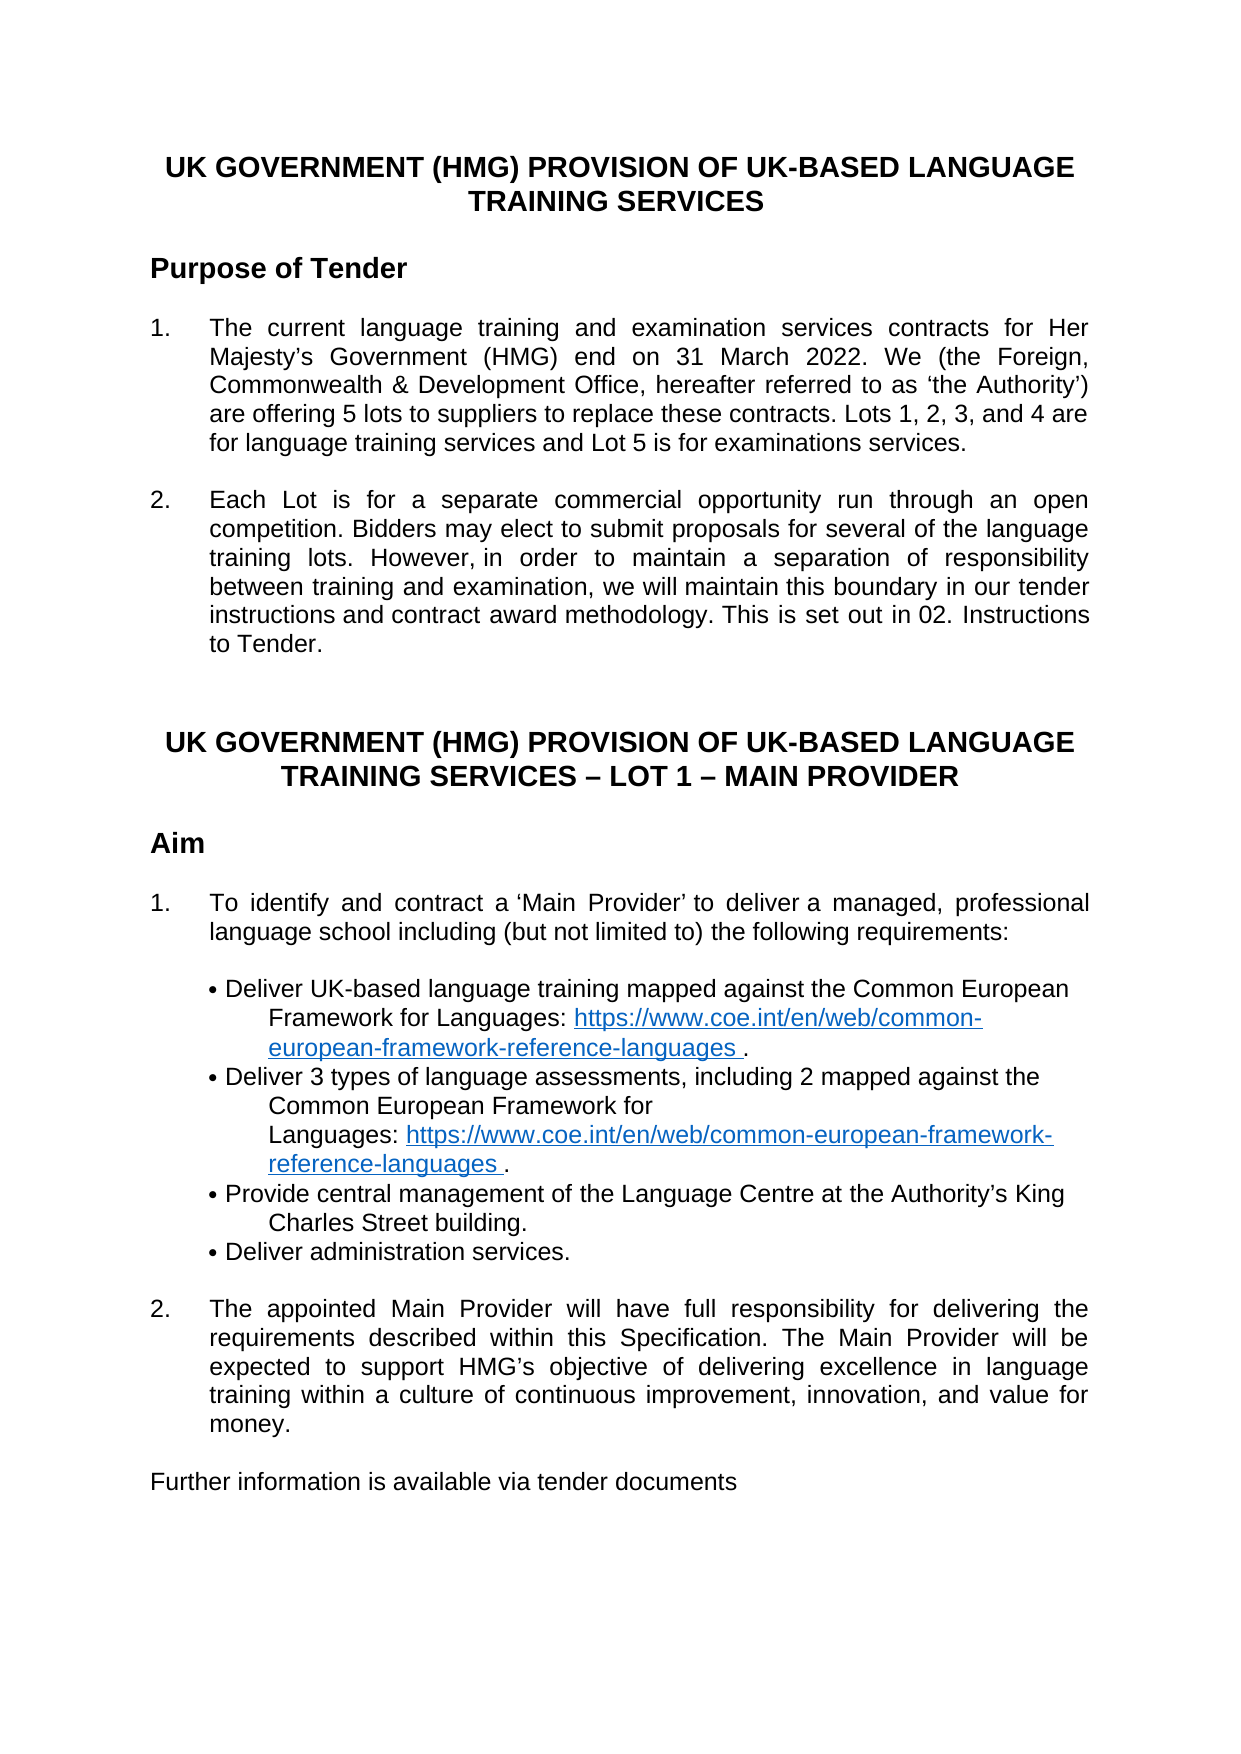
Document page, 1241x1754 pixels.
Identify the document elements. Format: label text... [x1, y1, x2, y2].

list Provide central management of the Language Centre at the Authority’s King Charles Street building. [209, 1179, 1090, 1236]
text Aim [150, 826, 1090, 859]
list Deliver 3 types of language assessments, including 2 mapped against the Common European Framework for Languages: https://www.coe.int/en/web/common-european-framework-reference-languages . [209, 1062, 1090, 1179]
list Deliver administration services. [209, 1236, 1090, 1265]
list The current language training and examination services contracts for Her Majesty’s Government (HMG) end on 31 March 2022. We (the Foreign, Commonwealth & Development Office, hereafter referred to as ‘the Authority’) are offering 5 lots to suppliers to replace these contracts. Lots 1, 2, 3, and 4 are for language training services and Lot 5 is for examinations services. [150, 313, 1090, 457]
list Each Lot is for a separate commercial opportunity run through an open competition. Bidders may elect to submit proposals for several of the language training lots. However, in order to maintain a separation of responsibility between training and examination, we will maintain this boundary in our tender instructions and contract award methodology. This is set out in 02. Instructions to Tender. [150, 485, 1090, 658]
list To identify and contract a ‘Main Provider’ to deliver a managed, professional language school including (but not limited to) the following requirements: [150, 888, 1090, 945]
text Further information is available via tender documents [150, 1466, 1090, 1495]
text UK GOVERNMENT (HMG) PROVISION OF UK-BASED LANGUAGE TRAINING SERVICES – LOT 1 – MAIN PROVIDER [150, 725, 1090, 792]
text Purpose of Tender [150, 251, 1090, 284]
list The appointed Main Provider will have full responsibility for delivering the requirements described within this Specification. The Main Provider will be expected to support HMG’s objective of delivering excellence in language training within a culture of continuous improvement, innovation, and value for money. [150, 1294, 1090, 1438]
list Deliver UK-based language training mapped against the Common European Framework for Languages: https://www.coe.int/en/web/common-european-framework-reference-languages . [209, 974, 1090, 1062]
text UK GOVERNMENT (HMG) PROVISION OF UK-BASED LANGUAGE TRAINING SERVICES [150, 150, 1090, 217]
